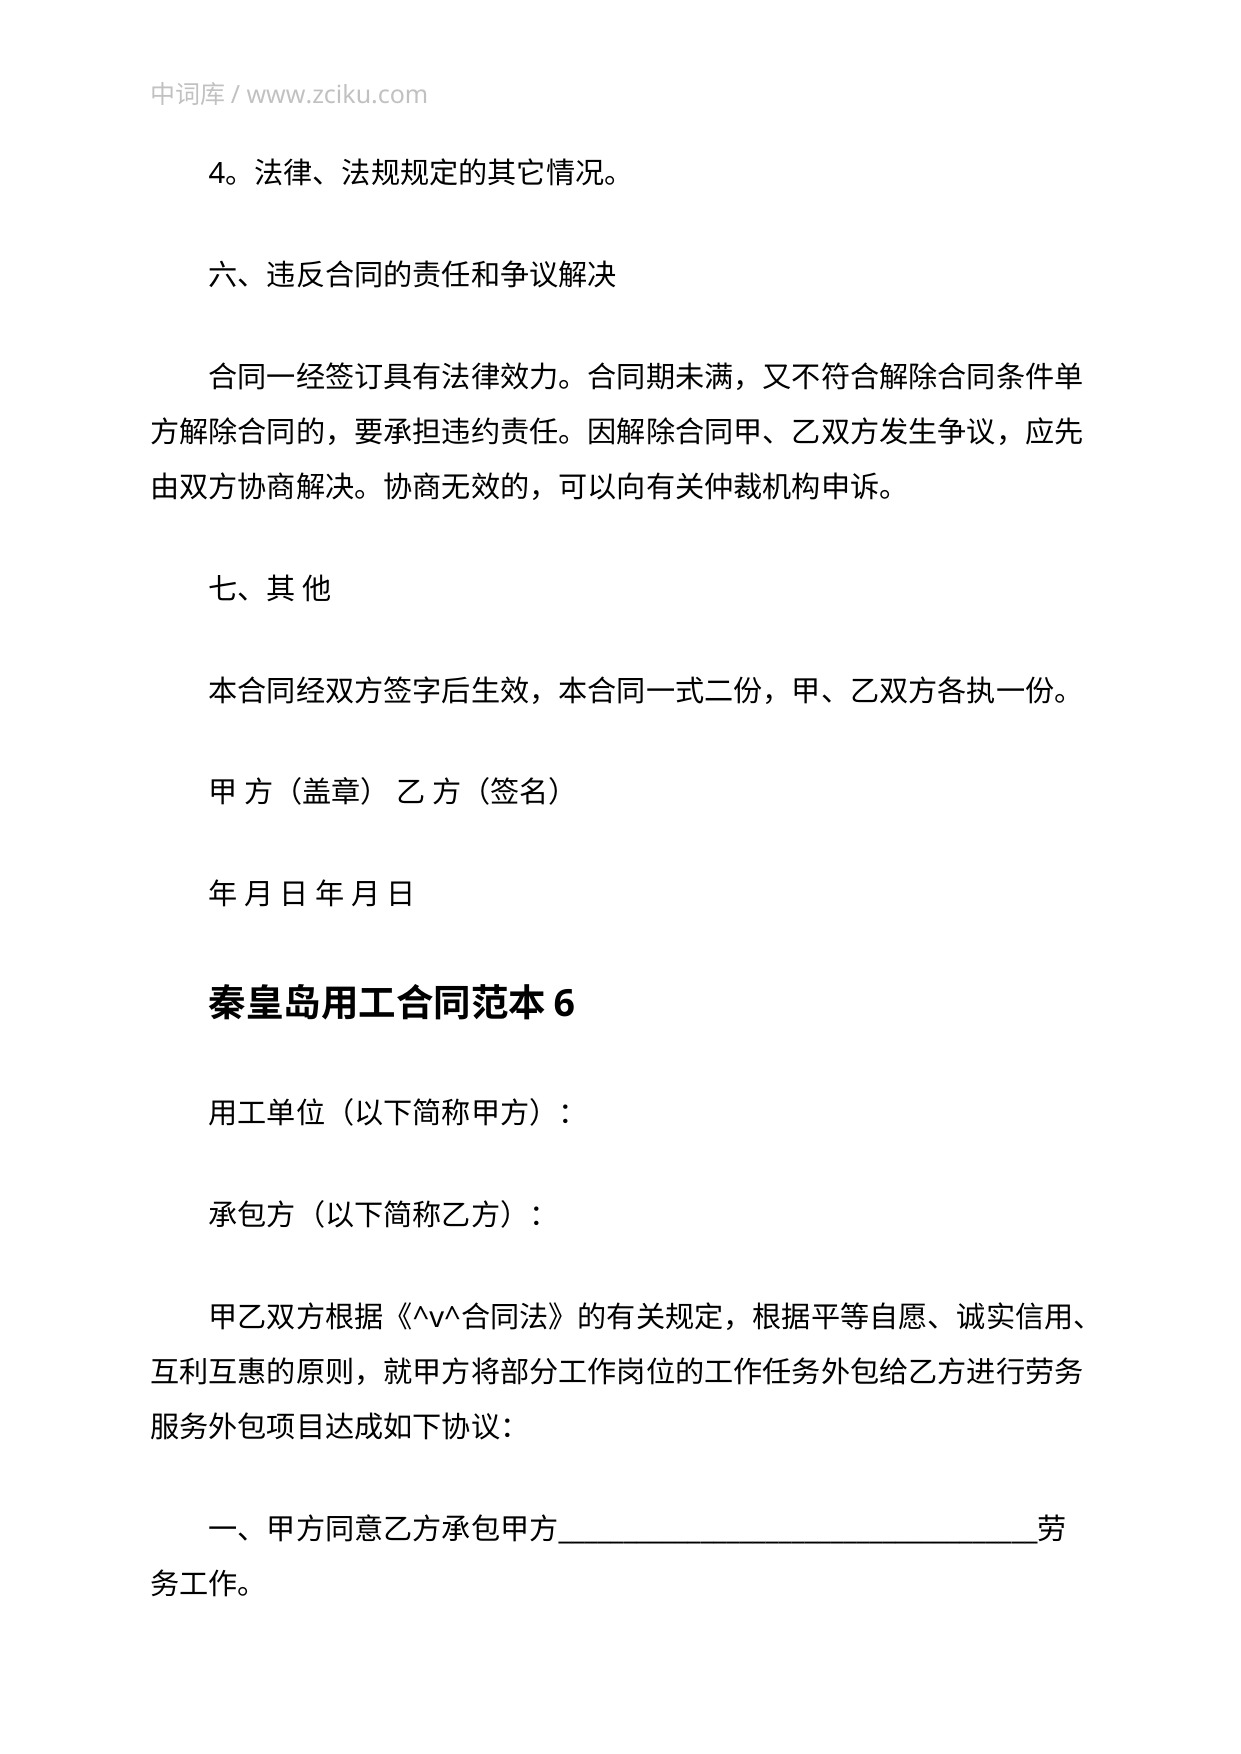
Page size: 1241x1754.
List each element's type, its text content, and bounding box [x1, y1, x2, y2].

text 甲乙双方根据《^v^合同法》的有关规定，根据平等自愿、诚实信用、互利互惠的原则，就甲方将部分工作岗位的工作任务外包给乙方进行劳务服务外包项目达成如下协议： [150, 1293, 1090, 1446]
text 甲 方（盖章） 乙 方（签名） [150, 769, 1090, 811]
text 用工单位（以下简称甲方）： [150, 1090, 1090, 1132]
text 一、甲方同意乙方承包甲方_____________________________________劳务工作。 [150, 1505, 1090, 1602]
text 合同一经签订具有法律效力。合同期未满，又不符合解除合同条件单方解除合同的，要承担违约责任。因解除合同甲、乙双方发生争议，应先由双方协商解决。协商无效的，可以向有关仲裁机构申诉。 [150, 354, 1090, 506]
text 本合同经双方签字后生效，本合同一式二份，甲、乙双方各执一份。 [150, 667, 1090, 709]
text 年 月 日 年 月 日 [150, 871, 1090, 913]
text 秦皇岛用工合同范本6 [150, 972, 1090, 1027]
text 七、其 他 [150, 565, 1090, 608]
text 六、违反合同的责任和争议解决 [150, 252, 1090, 294]
text 4。法律、法规规定的其它情况。 [150, 150, 1090, 192]
text 承包方（以下简称乙方）： [150, 1192, 1090, 1234]
